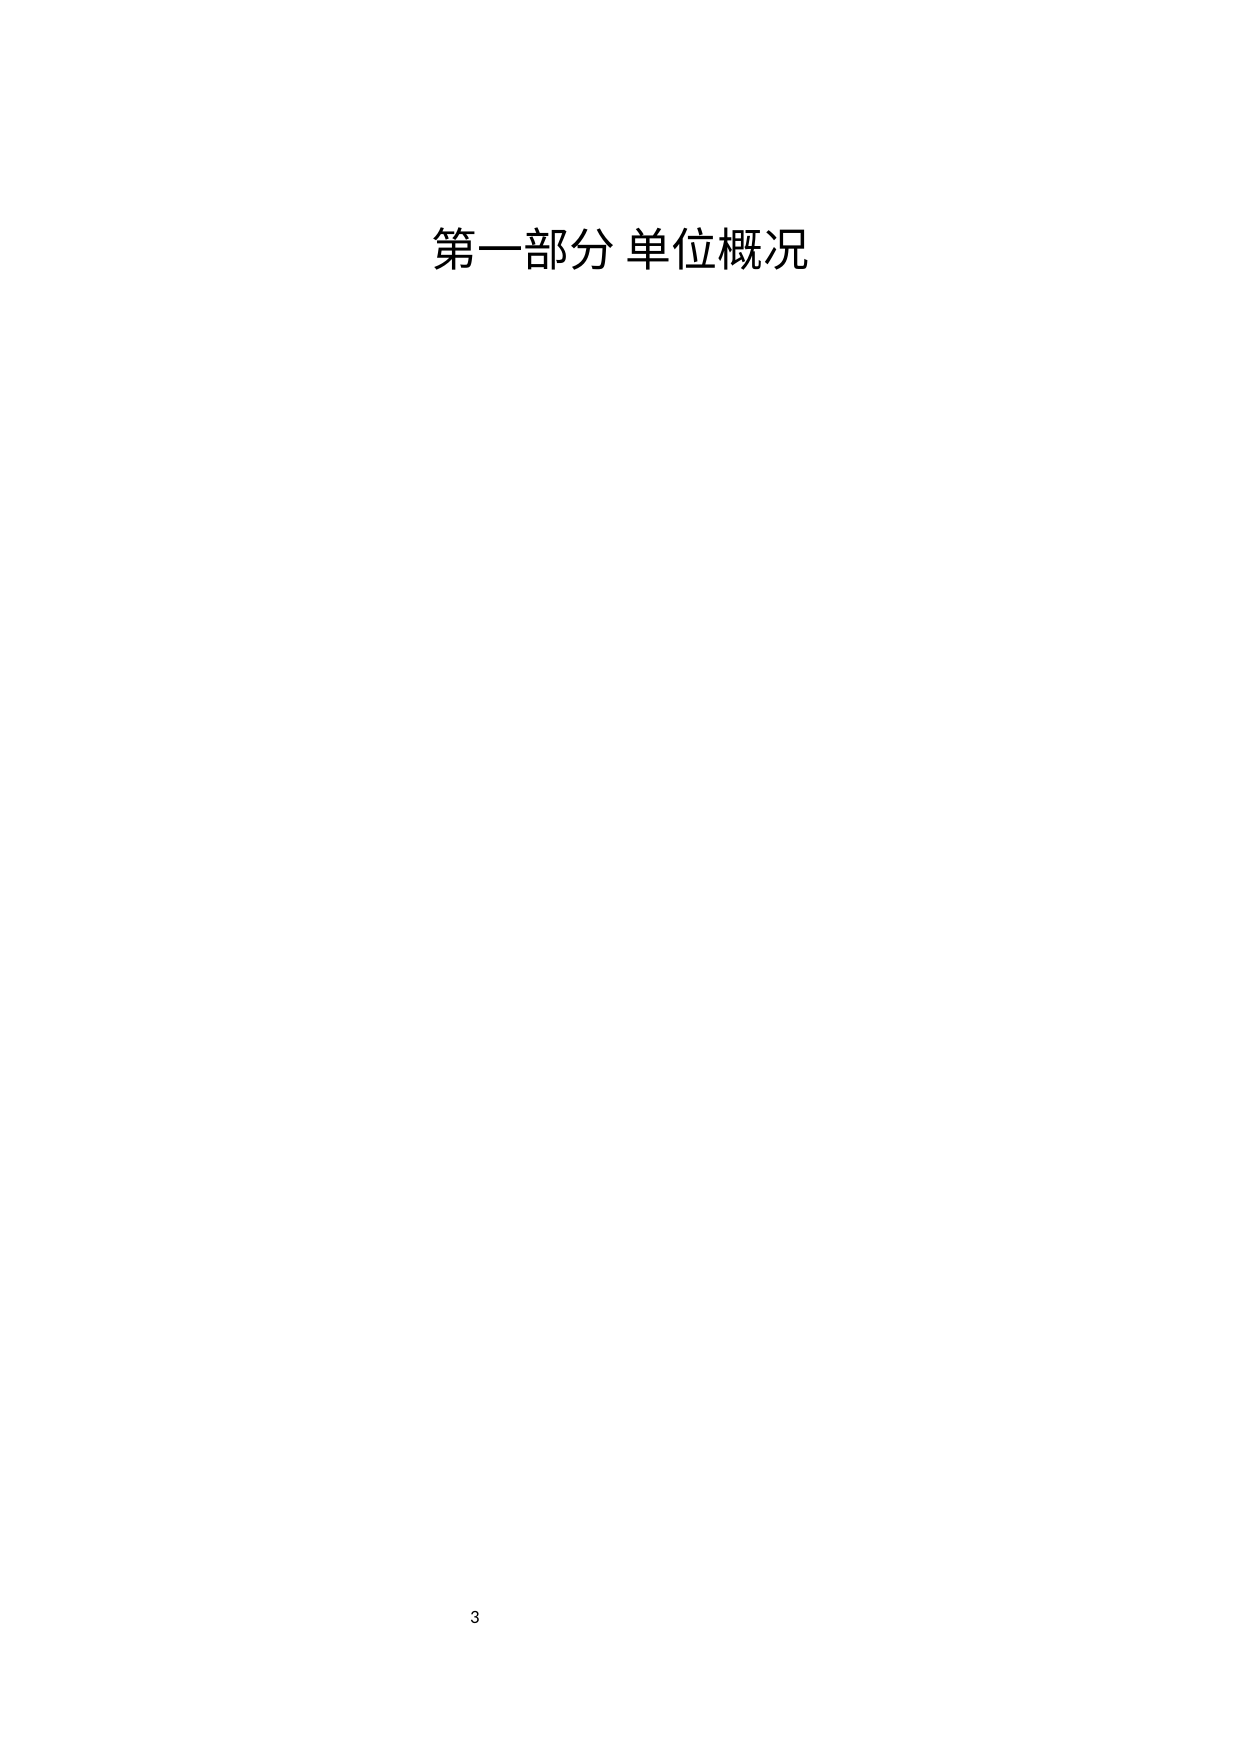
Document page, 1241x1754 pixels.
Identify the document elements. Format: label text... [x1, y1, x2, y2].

subtitle 第一部分 单位概况 [187, 197, 1053, 295]
